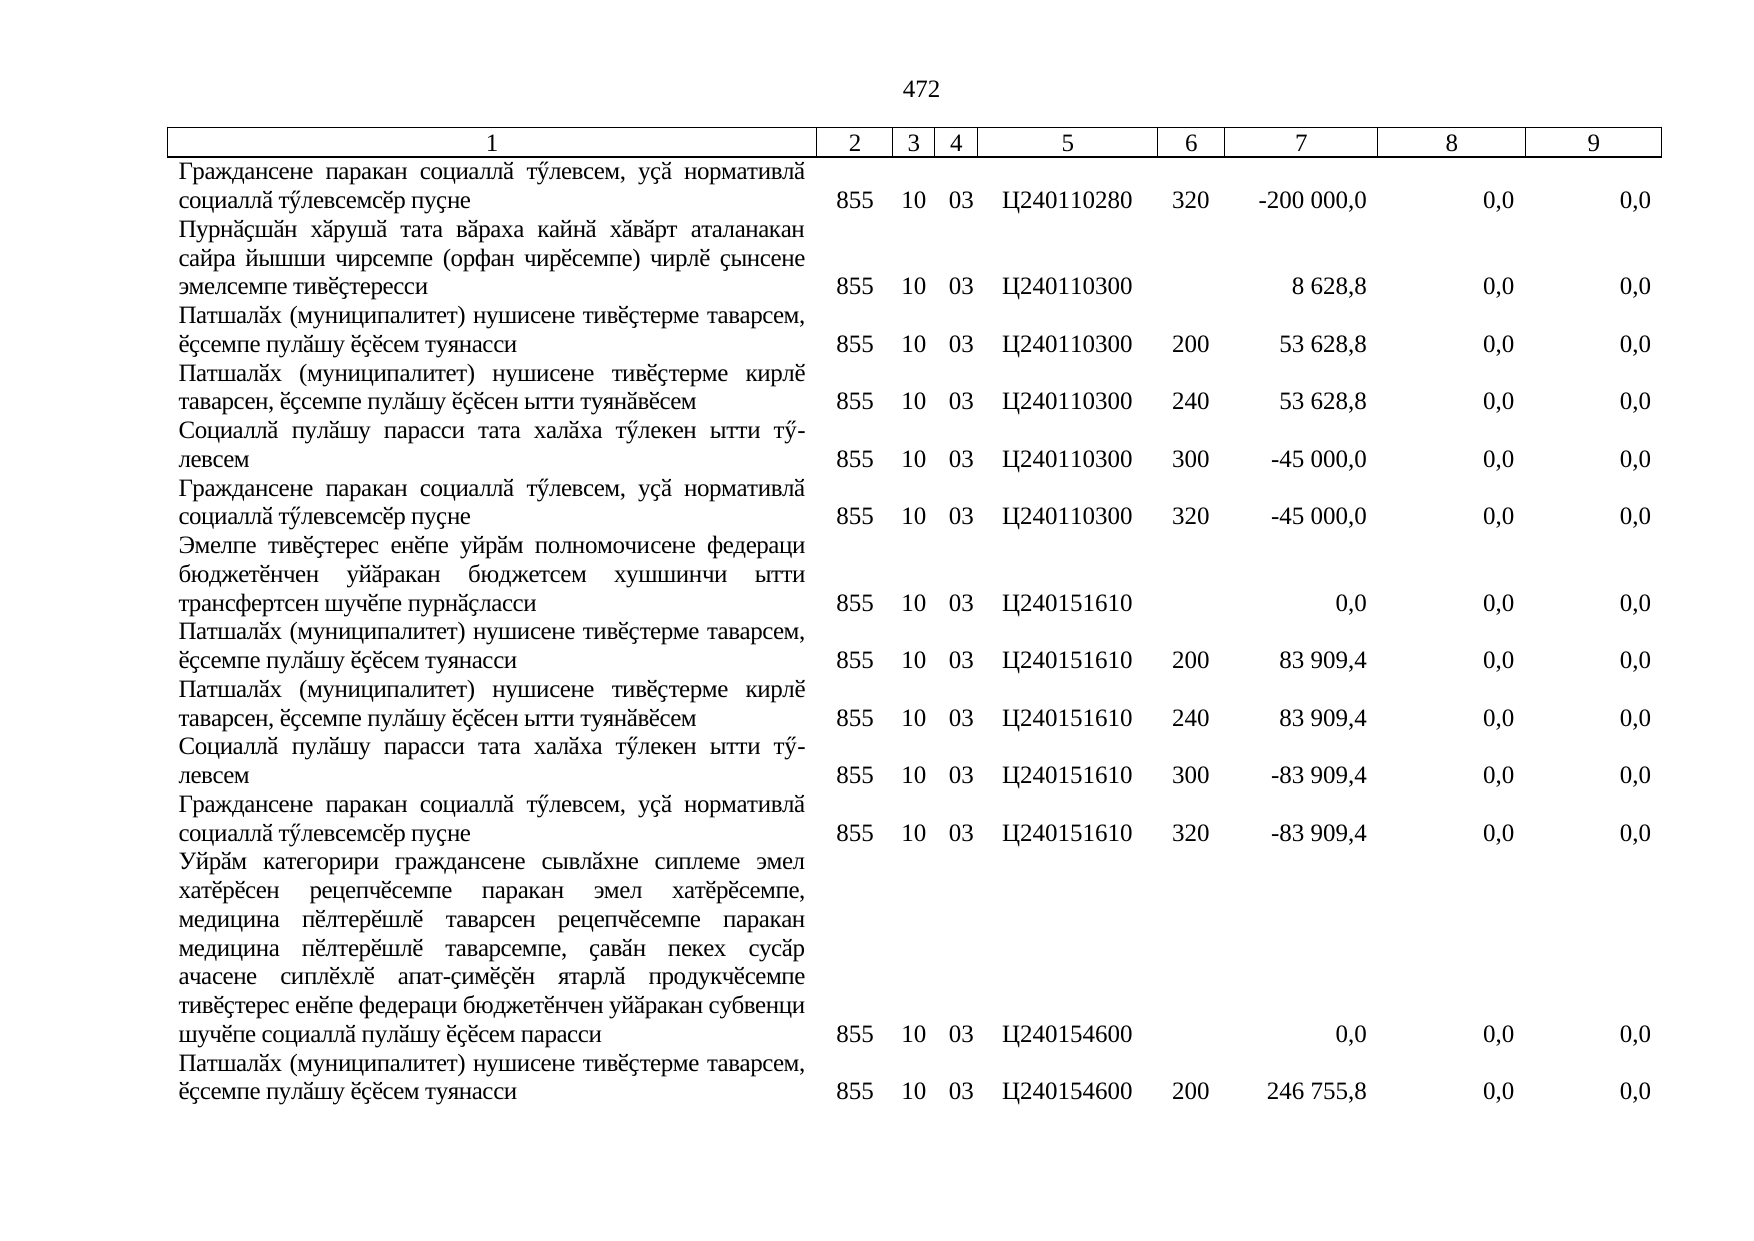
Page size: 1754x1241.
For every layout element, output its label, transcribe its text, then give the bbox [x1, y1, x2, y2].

table_header 8 [1378, 128, 1525, 156]
table_header 6 [1158, 128, 1224, 156]
table_header 5 [978, 128, 1157, 156]
table_header 4 [935, 128, 977, 156]
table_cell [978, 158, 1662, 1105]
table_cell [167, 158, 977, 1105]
table_header 7 [1225, 128, 1377, 156]
table_header 9 [1526, 128, 1661, 156]
table_header 2 [817, 128, 892, 156]
table_header 1 [168, 128, 816, 156]
table_header 3 [893, 128, 934, 156]
